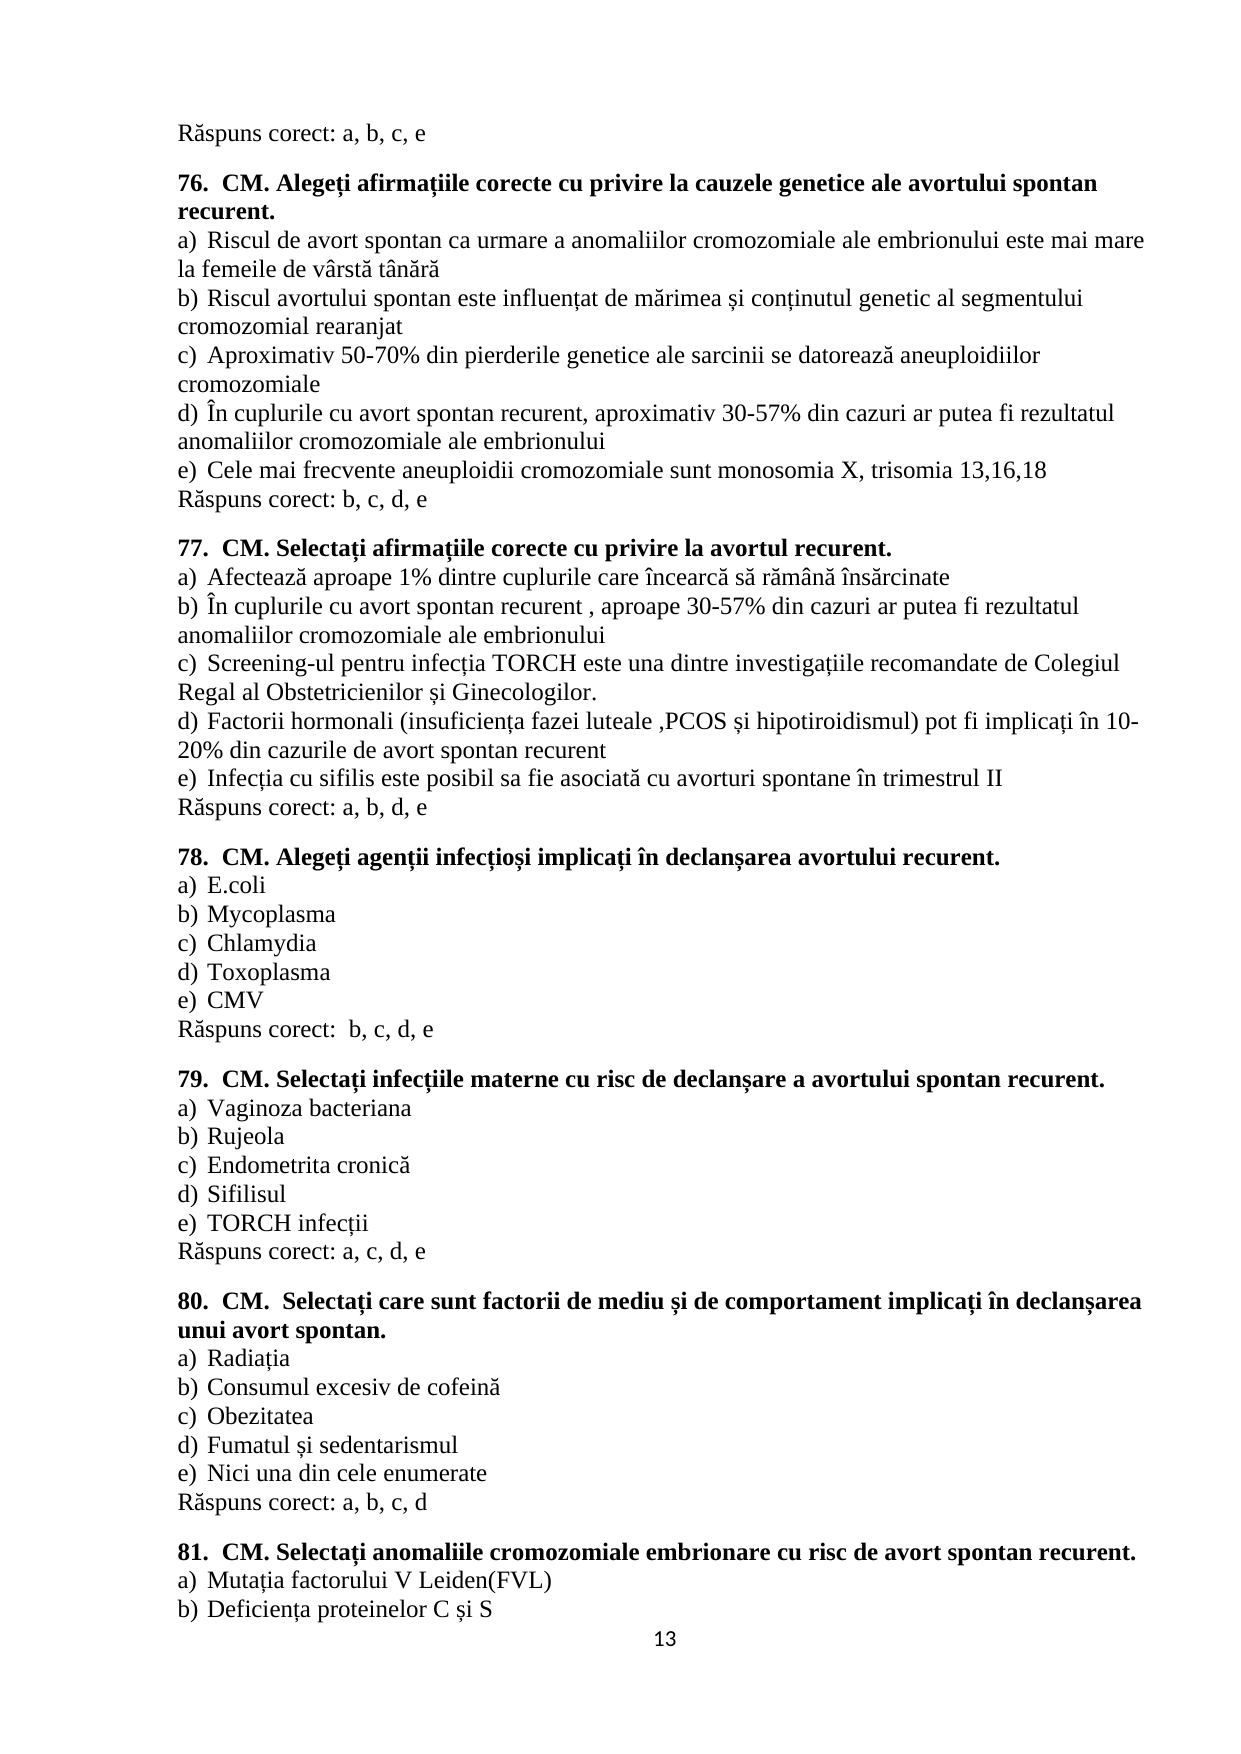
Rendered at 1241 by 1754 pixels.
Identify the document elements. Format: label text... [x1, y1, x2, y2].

text Răspuns corect: b, c, d, e [177, 1014, 1152, 1043]
text Răspuns corect: a, b, c, e [177, 118, 1152, 147]
list Consumul excesiv de cofeină [177, 1372, 1152, 1401]
list CM. Alegeți afirmațiile corecte cu privire la cauzele genetice ale avortului spontan recurent. [177, 168, 1152, 225]
list Screening-ul pentru infecția TORCH este una dintre investigațiile recomandate de Colegiul Regal al Obstetricienilor și Ginecologilor. [177, 648, 1152, 706]
list În cuplurile cu avort spontan recurent, aproximativ 30-57% din cazuri ar putea fi rezultatul anomaliilor cromozomiale ale embrionului [177, 398, 1152, 455]
list Mycoplasma [177, 899, 1152, 928]
list CM. Selectați afirmațiile corecte cu privire la avortul recurent. [177, 533, 1152, 562]
list Sifilisul [177, 1179, 1152, 1208]
list În cuplurile cu avort spontan recurent , aproape 30-57% din cazuri ar putea fi rezultatul anomaliilor cromozomiale ale embrionului [177, 591, 1152, 648]
list Aproximativ 50-70% din pierderile genetice ale sarcinii se datorează aneuploidiilor cromozomiale [177, 340, 1152, 398]
list CM. Selectați infecțiile materne cu risc de declanșare a avortului spontan recurent. [177, 1064, 1152, 1093]
list Fumatul și sedentarismul [177, 1430, 1152, 1458]
list CMV [177, 986, 1152, 1014]
text Răspuns corect: a, c, d, e [177, 1236, 1152, 1265]
list Rujeola [177, 1121, 1152, 1150]
text Răspuns corect: a, b, c, d [177, 1487, 1152, 1516]
list Afectează aproape 1% dintre cuplurile care încearcă să rămână însărcinate [177, 562, 1152, 591]
list CM. Selectați anomaliile cromozomiale embrionare cu risc de avort spontan recurent. [177, 1537, 1152, 1566]
list Nici una din cele enumerate [177, 1458, 1152, 1487]
list Mutația factorului V Leiden(FVL) [177, 1566, 1152, 1594]
list Vaginoza bacteriana [177, 1093, 1152, 1121]
list Cele mai frecvente aneuploidii cromozomiale sunt monosomia X, trisomia 13,16,18 [177, 455, 1152, 484]
list Toxoplasma [177, 957, 1152, 986]
list CM. Alegeți agenții infecțioși implicați în declanșarea avortului recurent. [177, 842, 1152, 871]
list Deficiența proteinelor C și S [177, 1594, 1152, 1623]
list Chlamydia [177, 928, 1152, 957]
list Riscul avortului spontan este influențat de mărimea și conținutul genetic al segmentului cromozomial rearanjat [177, 283, 1152, 340]
list Endometrita cronică [177, 1150, 1152, 1179]
list E.coli [177, 871, 1152, 899]
list Radiația [177, 1343, 1152, 1372]
list Riscul de avort spontan ca urmare a anomaliilor cromozomiale ale embrionului este mai mare la femeile de vârstă tânără [177, 225, 1152, 283]
text Răspuns corect: b, c, d, e [177, 484, 1152, 513]
list Infecția cu sifilis este posibil sa fie asociată cu avorturi spontane în trimestrul II [177, 763, 1152, 792]
text Răspuns corect: a, b, d, e [177, 792, 1152, 821]
list Factorii hormonali (insuficiența fazei luteale ,PCOS și hipotiroidismul) pot fi implicați în 10-20% din cazurile de avort spontan recurent [177, 706, 1152, 763]
list Obezitatea [177, 1401, 1152, 1430]
list TORCH infecții [177, 1208, 1152, 1236]
list CM. Selectați care sunt factorii de mediu și de comportament implicați în declanșarea unui avort spontan. [177, 1286, 1152, 1343]
